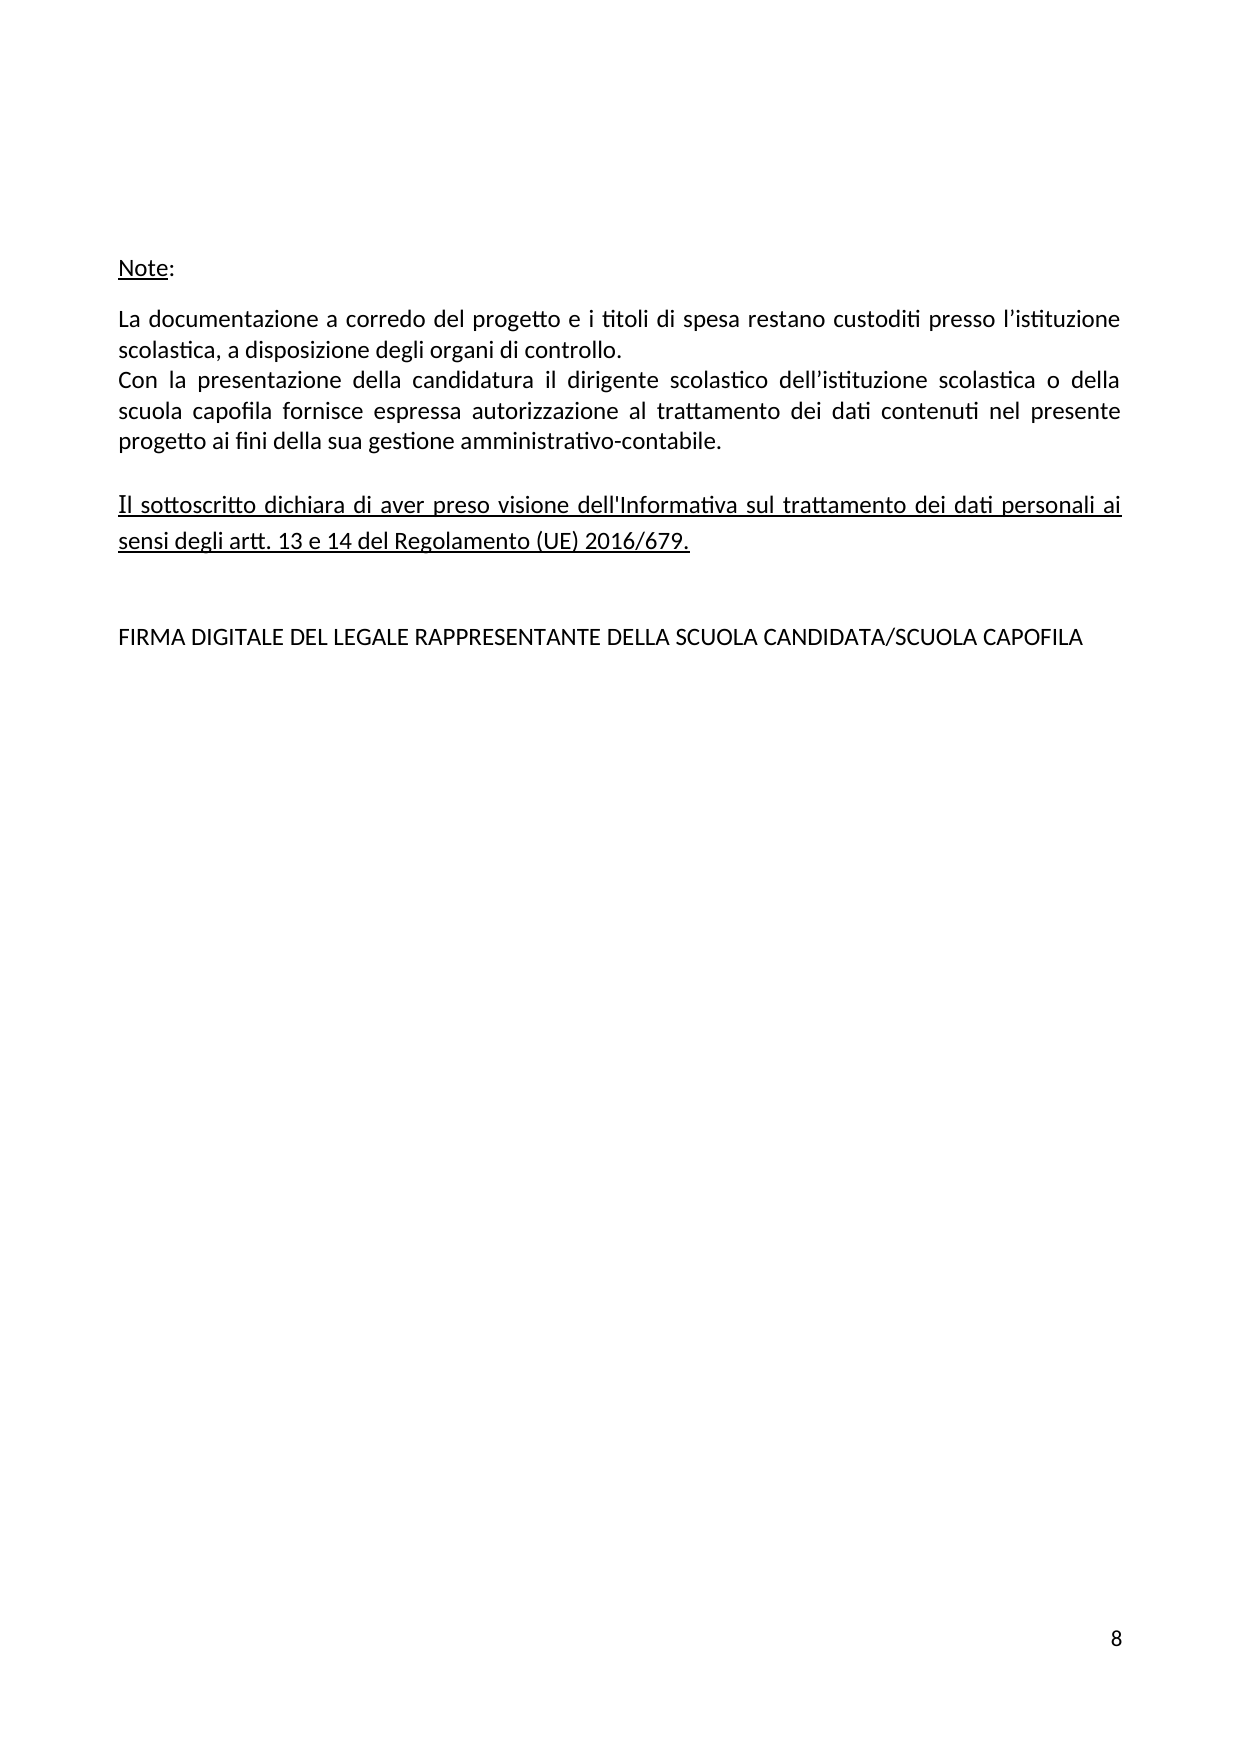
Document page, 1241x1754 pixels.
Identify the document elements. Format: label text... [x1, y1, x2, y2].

text Il sottoscritto dichiara di aver preso visione dell'Informativa sul trattamento dei dati personali ai sensi degli artt. 13 e 14 del Regolamento (UE) 2016/679. [118, 486, 1122, 515]
text Note: [118, 252, 1122, 282]
text La documentazione a corredo del progetto e i titoli di spesa restano custoditi presso l’istituzione scolastica, a disposizione degli organi di controllo. [118, 303, 1122, 364]
text Il sottoscritto dichiara di aver preso visione dell'Informativa sul trattamento dei dati personali ai sensi degli artt. 13 e 14 del Regolamento (UE) 2016/679. [118, 517, 1122, 555]
text FIRMA DIGITALE DEL LEGALE RAPPRESENTANTE DELLA SCUOLA CANDIDATA/SCUOLA CAPOFILA [118, 621, 1122, 651]
text Con la presentazione della candidatura il dirigente scolastico dell’istituzione scolastica o della scuola capofila fornisce espressa autorizzazione al trattamento dei dati contenuti nel presente progetto ai fini della sua gestione amministrativo-contabile. [118, 364, 1122, 456]
